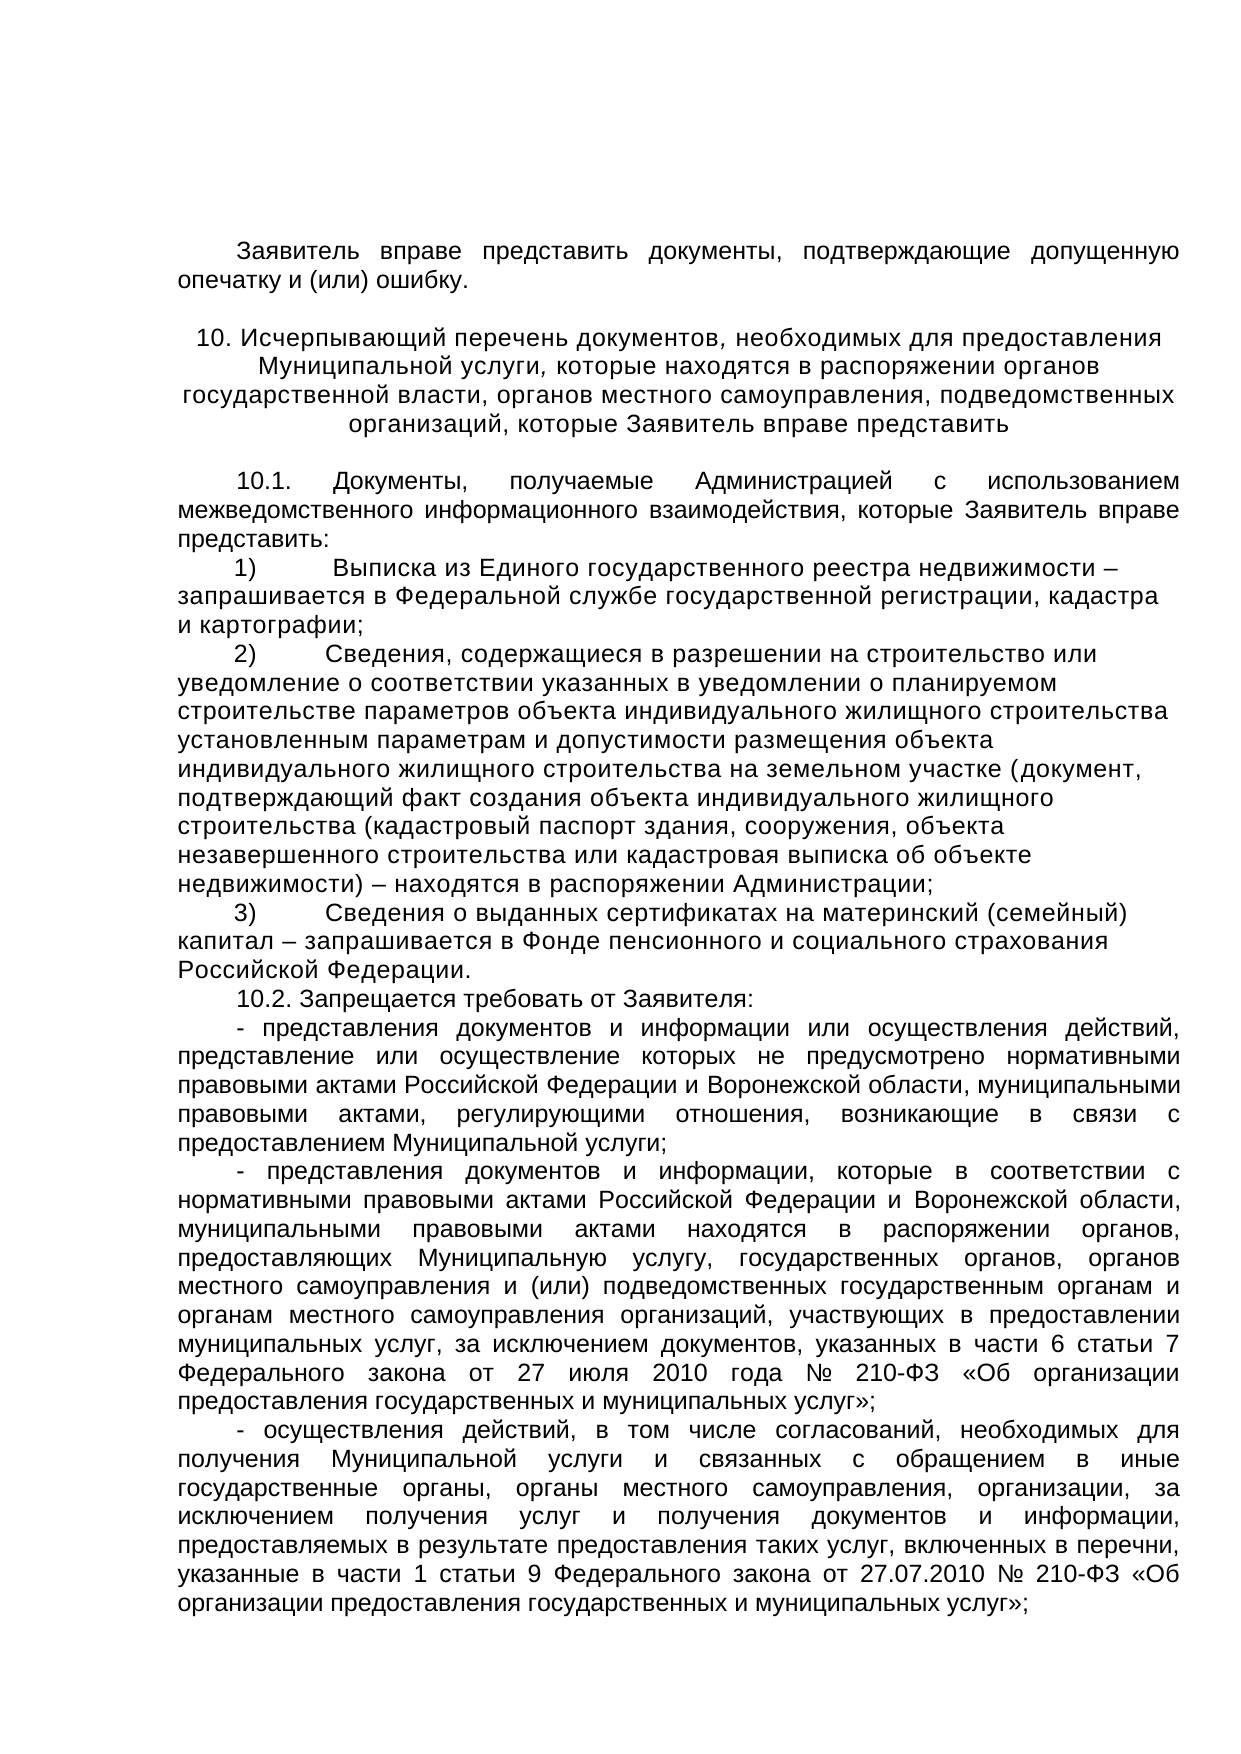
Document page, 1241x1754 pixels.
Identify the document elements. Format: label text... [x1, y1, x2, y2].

text - представления документов и информации или осуществления действий, представление или осуществление которых не предусмотрено нормативными правовыми актами Российской Федерации и Воронежской области, муниципальными правовыми актами, регулирующими отношения, возникающие в связи с предоставлением Муниципальной услуги; [177, 1012, 1181, 1156]
text - осуществления действий, в том числе согласований, необходимых для получения Муниципальной услуги и связанных с обращением в иные государственные органы, органы местного самоуправления, организации, за исключением получения услуг и получения документов и информации, предоставляемых в результате предоставления таких услуг, включенных в перечни, указанные в части 1 статьи 9 Федерального закона от 27.07.2010 № 210-ФЗ «Об организации предоставления государственных и муниципальных услуг»; [177, 1415, 1181, 1616]
text 10. Исчерпывающий перечень документов, необходимых для предоставления Муниципальной услуги, которые находятся в распоряжении органов государственной власти, органов местного самоуправления, подведомственных организаций, которые Заявитель вправе представить [177, 322, 1181, 437]
text 10.1. Документы, получаемые Администрацией с использованием межведомственного информационного взаимодействия, которые Заявитель вправе представить: [177, 466, 1181, 552]
text 10.2. Запрещается требовать от Заявителя: [177, 984, 1181, 1012]
list Выписка из Единого государственного реестра недвижимости – запрашивается в Федеральной службе государственной регистрации, кадастра и картографии; [177, 552, 1181, 639]
text - представления документов и информации, которые в соответствии с нормативными правовыми актами Российской Федерации и Воронежской области, муниципальными правовыми актами находятся в распоряжении органов, предоставляющих Муниципальную услугу, государственных органов, органов местного самоуправления и (или) подведомственных государственным органам и органам местного самоуправления организаций, участвующих в предоставлении муниципальных услуг, за исключением документов, указанных в части 6 статьи 7 Федерального закона от 27 июля 2010 года № 210-ФЗ «Об организации предоставления государственных и муниципальных услуг»; [177, 1156, 1181, 1415]
text Заявитель вправе представить документы, подтверждающие допущенную опечатку и (или) ошибку. [177, 236, 1181, 294]
list Сведения о выданных сертификатах на материнский (семейный) капитал – запрашивается в Фонде пенсионного и социального страхования Российской Федерации. [177, 897, 1181, 984]
list Сведения, содержащиеся в разрешении на строительство или уведомление о соответствии указанных в уведомлении о планируемом строительстве параметров объекта индивидуального жилищного строительства установленным параметрам и допустимости размещения объекта индивидуального жилищного строительства на земельном участке (документ, подтверждающий факт создания объекта индивидуального жилищного строительства (кадастровый паспорт здания, сооружения, объекта незавершенного строительства или кадастровая выписка об объекте недвижимости) – находятся в распоряжении Администрации; [177, 639, 1181, 897]
